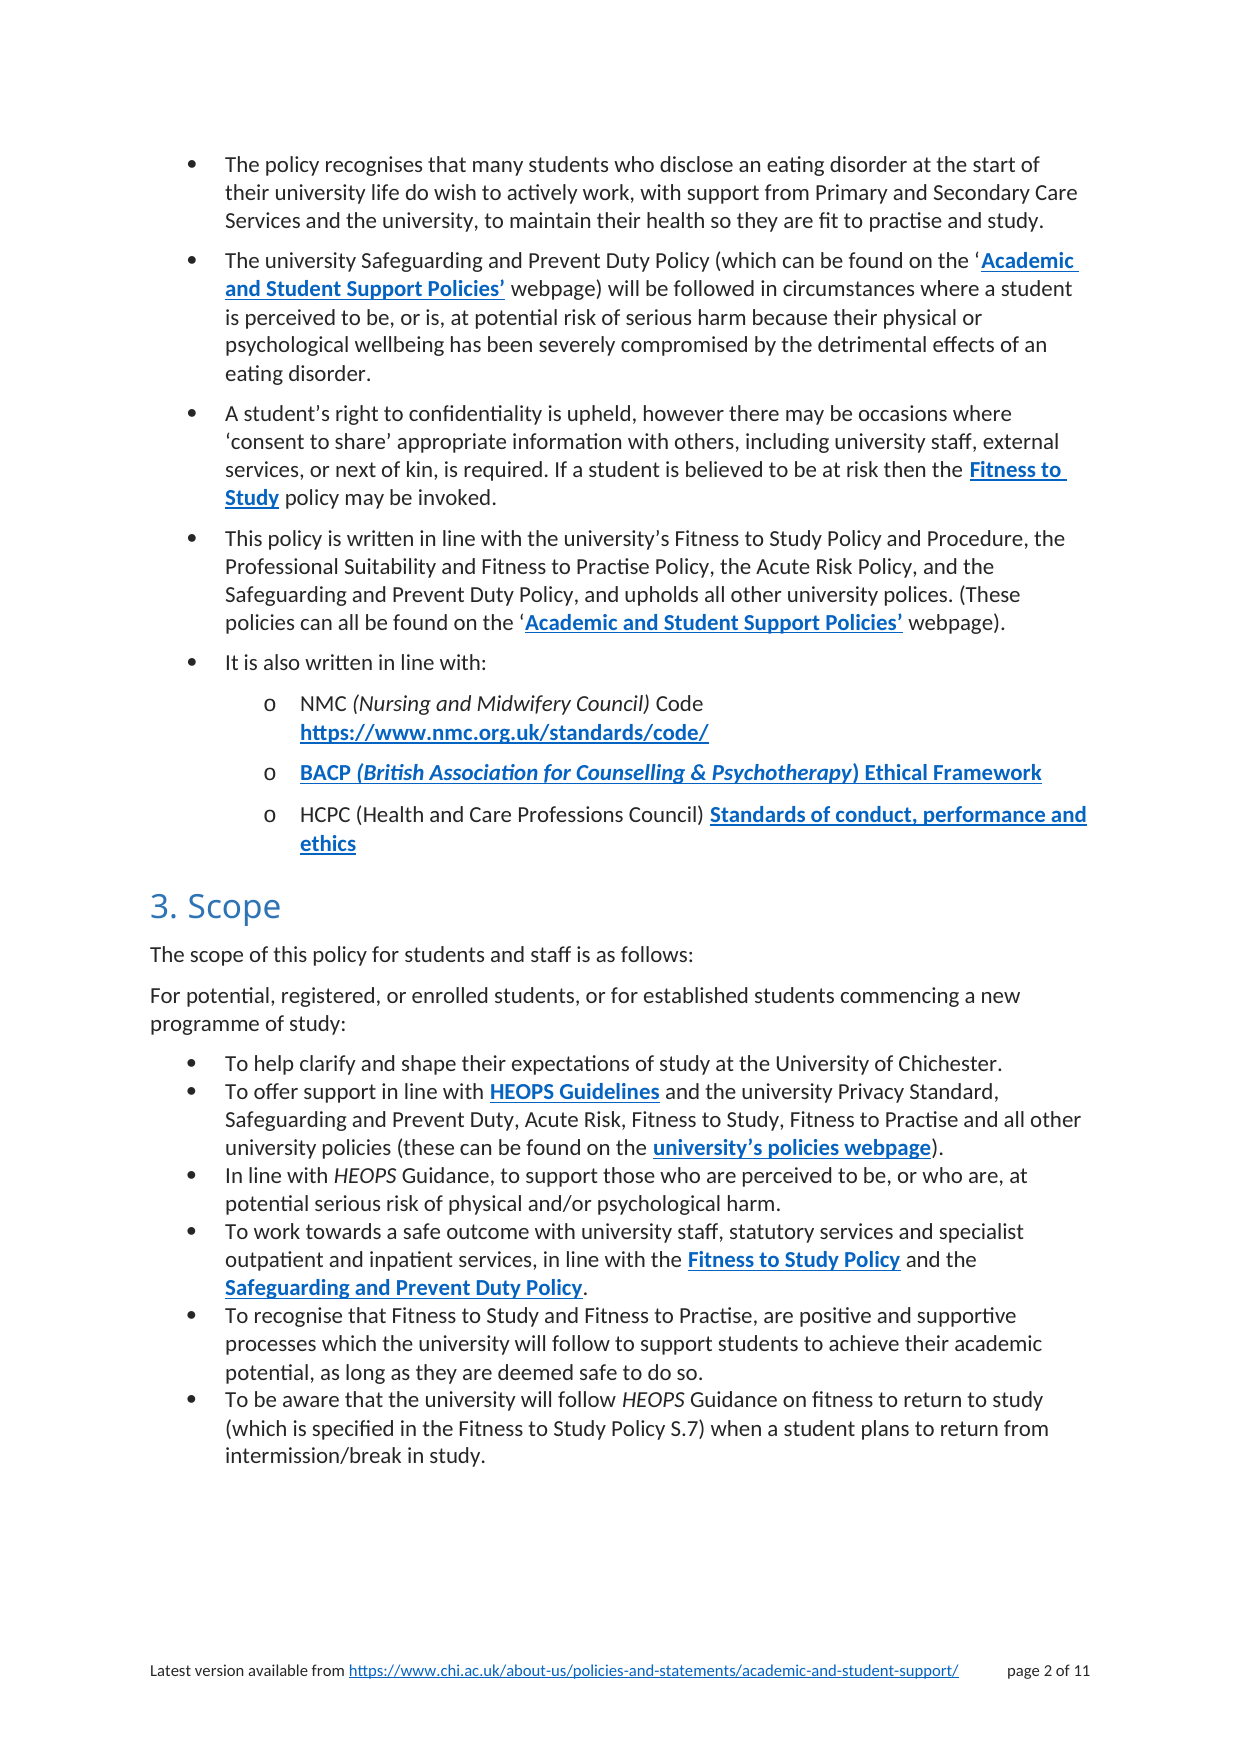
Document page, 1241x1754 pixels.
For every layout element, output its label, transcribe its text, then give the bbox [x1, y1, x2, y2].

list To work towards a safe outcome with university staff, statutory services and specialist outpatient and inpatient services, in line with the Fitness to Study Policy and the Safeguarding and Prevent Duty Policy. [187, 1217, 1090, 1302]
list NMC (Nursing and Midwifery Council) Code https://www.nmc.org.uk/standards/code/ [263, 689, 1090, 746]
list HCPC (Health and Care Professions Council) Standards of conduct, performance and ethics [263, 800, 1090, 857]
list To help clarify and shape their expectations of study at the University of Chichester. [187, 1049, 1090, 1077]
list This policy is written in line with the university’s Fitness to Study Policy and Procedure, the Professional Suitability and Fitness to Practise Policy, the Acute Risk Policy, and the Safeguarding and Prevent Duty Policy, and upholds all other university polices. (These policies can all be found on the ‘Academic and Student Support Policies’ webpage). [188, 524, 1090, 636]
list It is also written in line with: [188, 648, 1090, 676]
list A student’s right to confidentiality is upheld, however there may be occasions where ‘consent to share’ appropriate information with others, including university staff, external services, or next of kin, is required. If a student is believed to be at risk then the Fitness to Study policy may be invoked. [188, 399, 1090, 511]
list The university Safeguarding and Prevent Duty Policy (which can be found on the ‘Academic and Student Support Policies’ webpage) will be followed in circumstances where a student is perceived to be, or is, at potential risk of serious harm because their physical or psychological wellbeing has been severely compromised by the detrimental effects of an eating disorder. [188, 247, 1090, 387]
list In line with HEOPS Guidance, to support those who are perceived to be, or who are, at potential serious risk of physical and/or psychological harm. [187, 1161, 1090, 1217]
text The scope of this policy for students and staff is as follows: [150, 940, 1090, 968]
list To be aware that the university will follow HEOPS Guidance on fitness to return to study (which is specified in the Fitness to Study Policy S.7) when a student plans to return from intermission/break in study. [187, 1386, 1090, 1470]
subtitle Scope [150, 882, 1090, 928]
list To offer support in line with HEOPS Guidelines and the university Privacy Standard, Safeguarding and Prevent Duty, Acute Risk, Fitness to Study, Fitness to Practise and all other university policies (these can be found on the university’s policies webpage). [187, 1077, 1090, 1161]
list To recognise that Fitness to Study and Fitness to Practise, are positive and supportive processes which the university will follow to support students to achieve their academic potential, as long as they are deemed safe to do so. [187, 1302, 1090, 1386]
list The policy recognises that many students who disclose an eating disorder at the start of their university life do wish to actively work, with support from Primary and Secondary Care Services and the university, to maintain their health so they are fit to practise and study. [188, 150, 1090, 234]
text For potential, registered, or enrolled students, or for established students commencing a new programme of study: [150, 981, 1090, 1037]
list BACP (British Association for Counselling & Psychotherapy) Ethical Framework [263, 758, 1090, 788]
